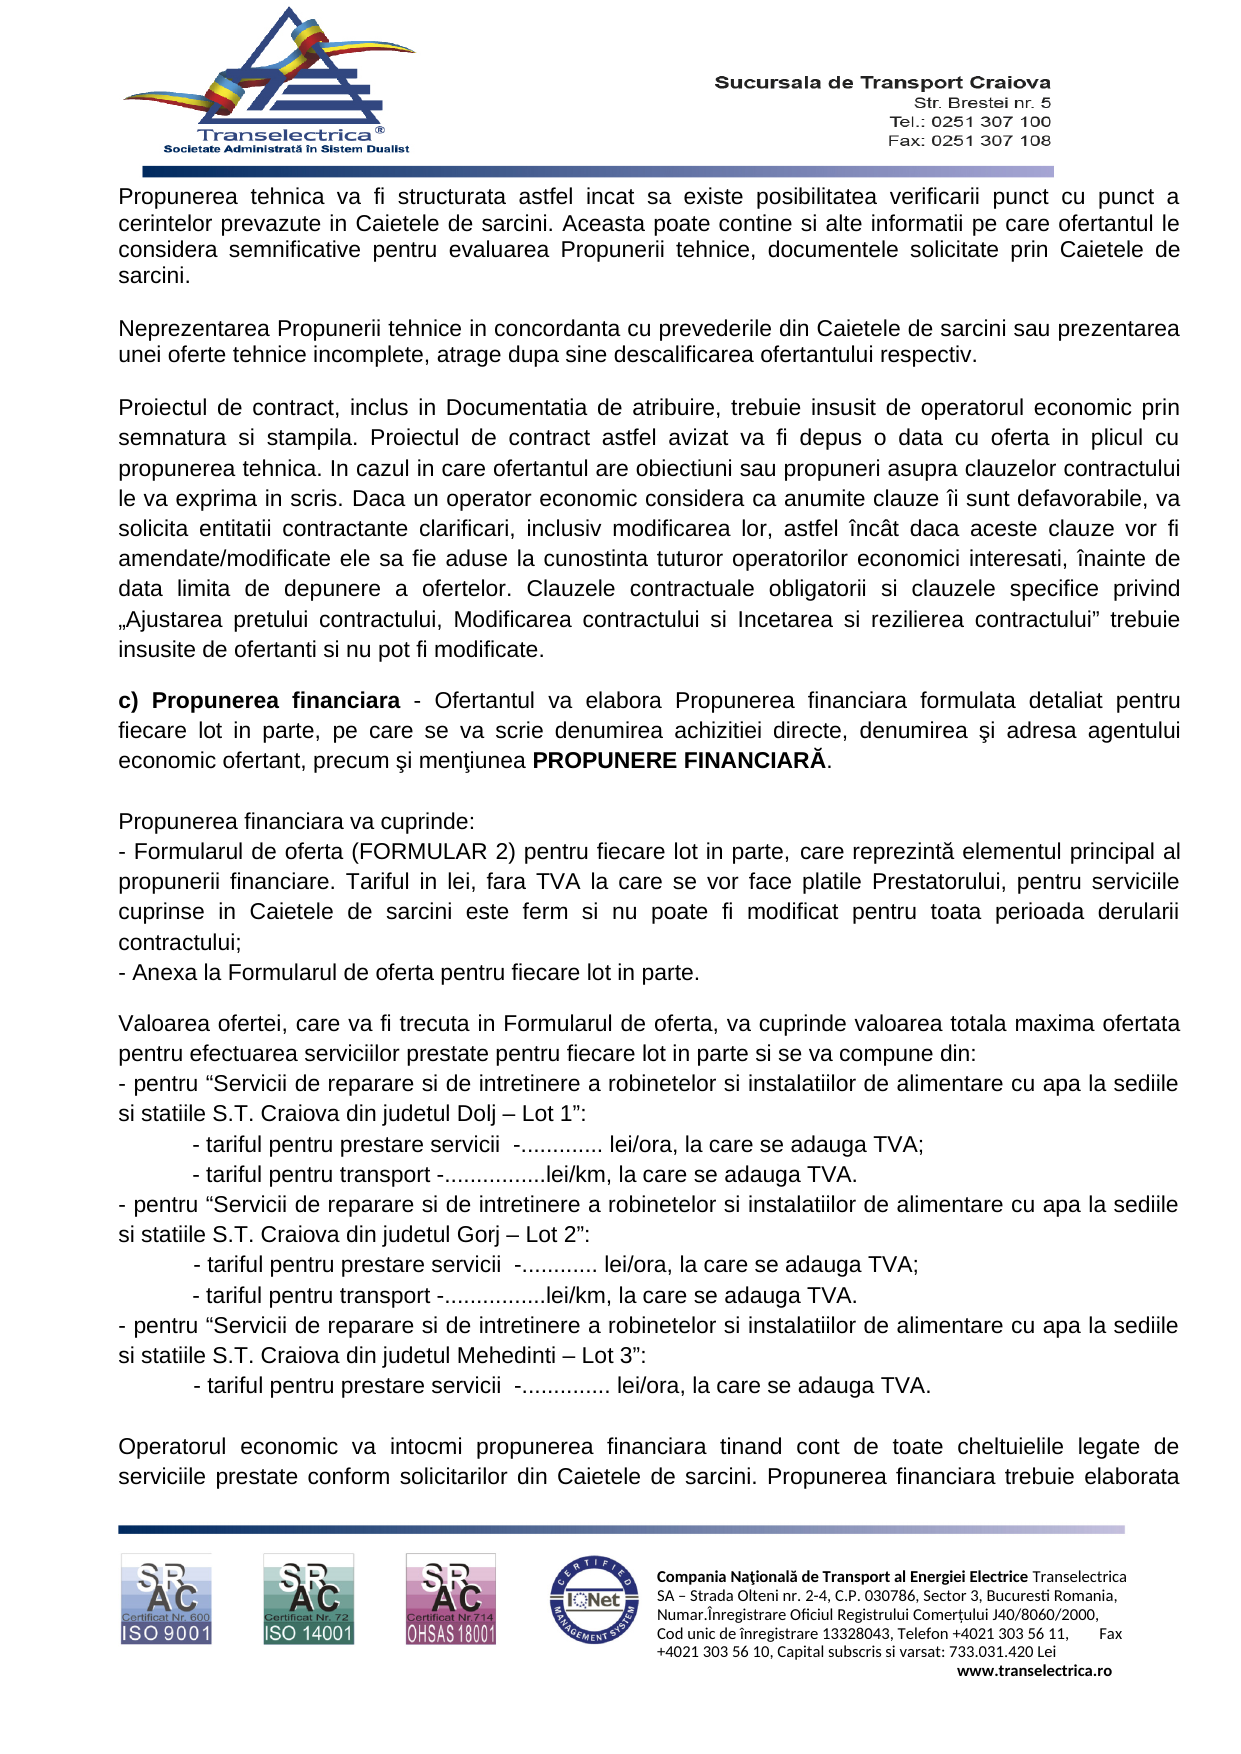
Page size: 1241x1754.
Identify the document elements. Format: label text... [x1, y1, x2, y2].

text - tariful pentru transport -................lei/km, la care se adauga TVA. [118, 1161, 1181, 1187]
text Proiectul de contract, inclus in Documentatia de atribuire, trebuie insusit de operatorul economic prin semnatura si stampila. Proiectul de contract astfel avizat va fi depus o data cu oferta in plicul cu propunerea tehnica. In cazul in care ofertantul are obiectiuni sau propuneri asupra clauzelor contractului le va exprima in scris. Daca un operator economic considera ca anumite clauze îi sunt defavorabile, va solicita entitatii contractante clarificari, inclusiv modificarea lor, astfel încât daca aceste clauze vor fi amendate/modificate ele sa fie aduse la cunostinta tuturor operatorilor economici interesati, înainte de data limita de depunere a ofertelor. Clauzele contractuale obligatorii si clauzele specifice privind „Ajustarea pretului contractului, Modificarea contractului si Incetarea si rezilierea contractului” trebuie insusite de ofertanti si nu pot fi modificate. [118, 394, 1181, 662]
text - tariful pentru transport -................lei/km, la care se adauga TVA. [118, 1282, 1181, 1308]
text - pentru “Servicii de reparare si de intretinere a robinetelor si instalatiilor de alimentare cu apa la sediile si statiile S.T. Craiova din judetul Mehedinti – Lot 3”: [118, 1312, 1181, 1368]
text - tariful pentru prestare servicii -.............. lei/ora, la care se adauga TVA. [118, 1372, 1181, 1399]
text Propunerea financiara va cuprinde: [118, 808, 1181, 834]
text Neprezentarea Propunerii tehnice in concordanta cu prevederile din Caietele de sarcini sau prezentarea unei oferte tehnice incomplete, atrage dupa sine descalificarea ofertantului respectiv. [118, 315, 1181, 368]
text - pentru “Servicii de reparare si de intretinere a robinetelor si instalatiilor de alimentare cu apa la sediile si statiile S.T. Craiova din judetul Gorj – Lot 2”: [118, 1191, 1181, 1248]
text c) Propunerea financiara - Ofertantul va elabora Propunerea financiara formulata detaliat pentru fiecare lot in parte, pe care se va scrie denumirea achizitiei directe, denumirea şi adresa agentului economic ofertant, precum şi menţiunea PROPUNERE FINANCIARĂ. [118, 687, 1181, 774]
picture [118, 0, 1059, 184]
text - tariful pentru prestare servicii -............ lei/ora, la care se adauga TVA; [118, 1251, 1181, 1278]
text - Anexa la Formularul de oferta pentru fiecare lot in parte. [118, 959, 1181, 985]
text - Formularul de oferta (FORMULAR 2) pentru fiecare lot in parte, care reprezintă elementul principal al propunerii financiare. Tariful in lei, fara TVA la care se vor face platile Prestatorului, pentru serviciile cuprinse in Caietele de sarcini este ferm si nu poate fi modificat pentru toata perioada derularii contractului; [118, 838, 1181, 955]
text Valoarea ofertei, care va fi trecuta in Formularul de oferta, va cuprinde valoarea totala maxima ofertata pentru efectuarea serviciilor prestate pentru fiecare lot in parte si se va compune din: [118, 1010, 1181, 1066]
picture [118, 1522, 1128, 1536]
picture [118, 1551, 642, 1651]
text Propunerea tehnica va fi structurata astfel incat sa existe posibilitatea verificarii punct cu punct a cerintelor prevazute in Caietele de sarcini. Aceasta poate contine si alte informatii pe care ofertantul le considera semnificative pentru evaluarea Propunerii tehnice, documentele solicitate prin Caietele de sarcini. [118, 183, 1181, 289]
text - pentru “Servicii de reparare si de intretinere a robinetelor si instalatiilor de alimentare cu apa la sediile si statiile S.T. Craiova din judetul Dolj – Lot 1”: [118, 1070, 1181, 1127]
text - tariful pentru prestare servicii -............. lei/ora, la care se adauga TVA; [118, 1131, 1181, 1157]
